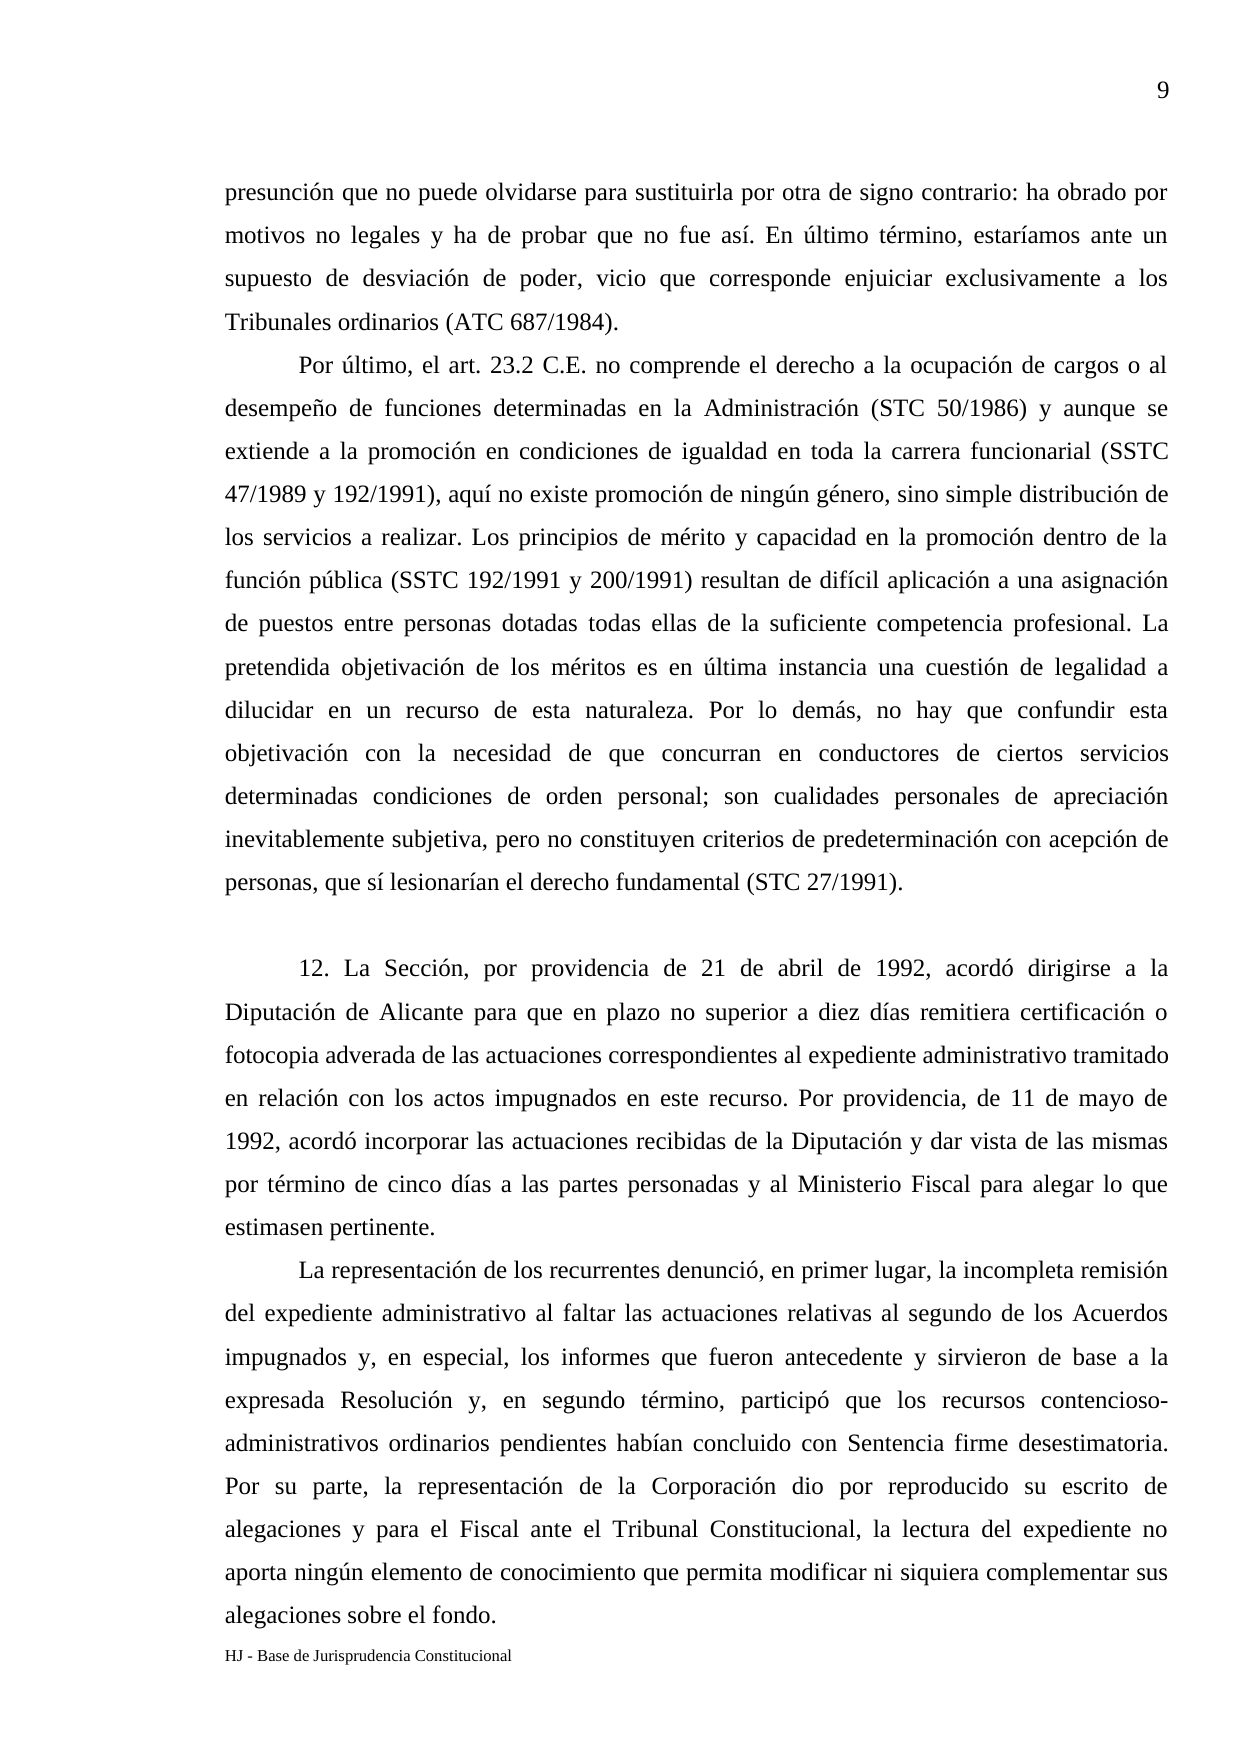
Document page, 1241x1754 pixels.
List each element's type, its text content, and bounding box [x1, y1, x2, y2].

text 12. La Sección, por providencia de 21 de abril de 1992, acordó dirigirse a la Diputación de Alicante para que en plazo no superior a diez días remitiera certificación o fotocopia adverada de las actuaciones correspondientes al expediente administrativo tramitado en relación con los actos impugnados en este recurso. Por providencia, de 11 de mayo de 1992, acordó incorporar las actuaciones recibidas de la Diputación y dar vista de las mismas por término de cinco días a las partes personadas y al Ministerio Fiscal para alegar lo que estimasen pertinente. [224, 953, 1169, 1241]
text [224, 177, 1169, 335]
text Por último, el art. 23.2 C.E. no comprende el derecho a la ocupación de cargos o al desempeño de funciones determinadas en la Administración (STC 50/1986) y aunque se extiende a la promoción en condiciones de igualdad en toda la carrera funcionarial (SSTC 47/1989 y 192/1991), aquí no existe promoción de ningún género, sino simple distribución de los servicios a realizar. Los principios de mérito y capacidad en la promoción dentro de la función pública (SSTC 192/1991 y 200/1991) resultan de difícil aplicación a una asignación de puestos entre personas dotadas todas ellas de la suficiente competencia profesional. La pretendida objetivación de los méritos es en última instancia una cuestión de legalidad a dilucidar en un recurso de esta naturaleza. Por lo demás, no hay que confundir esta objetivación con la necesidad de que concurran en conductores de ciertos servicios determinadas condiciones de orden personal; son cualidades personales de apreciación inevitablemente subjetiva, pero no constituyen criterios de predeterminación con acepción de personas, que sí lesionarían el derecho fundamental (STC 27/1991). [224, 350, 1169, 896]
text La representación de los recurrentes denunció, en primer lugar, la incompleta remisión del expediente administrativo al faltar las actuaciones relativas al segundo de los Acuerdos impugnados y, en especial, los informes que fueron antecedente y sirvieron de base a la expresada Resolución y, en segundo término, participó que los recursos contencioso-administrativos ordinarios pendientes habían concluido con Sentencia firme desestimatoria. Por su parte, la representación de la Corporación dio por reproducido su escrito de alegaciones y para el Fiscal ante el Tribunal Constitucional, la lectura del expediente no aporta ningún elemento de conocimiento que permita modificar ni siquiera complementar sus alegaciones sobre el fondo. [224, 1255, 1169, 1629]
